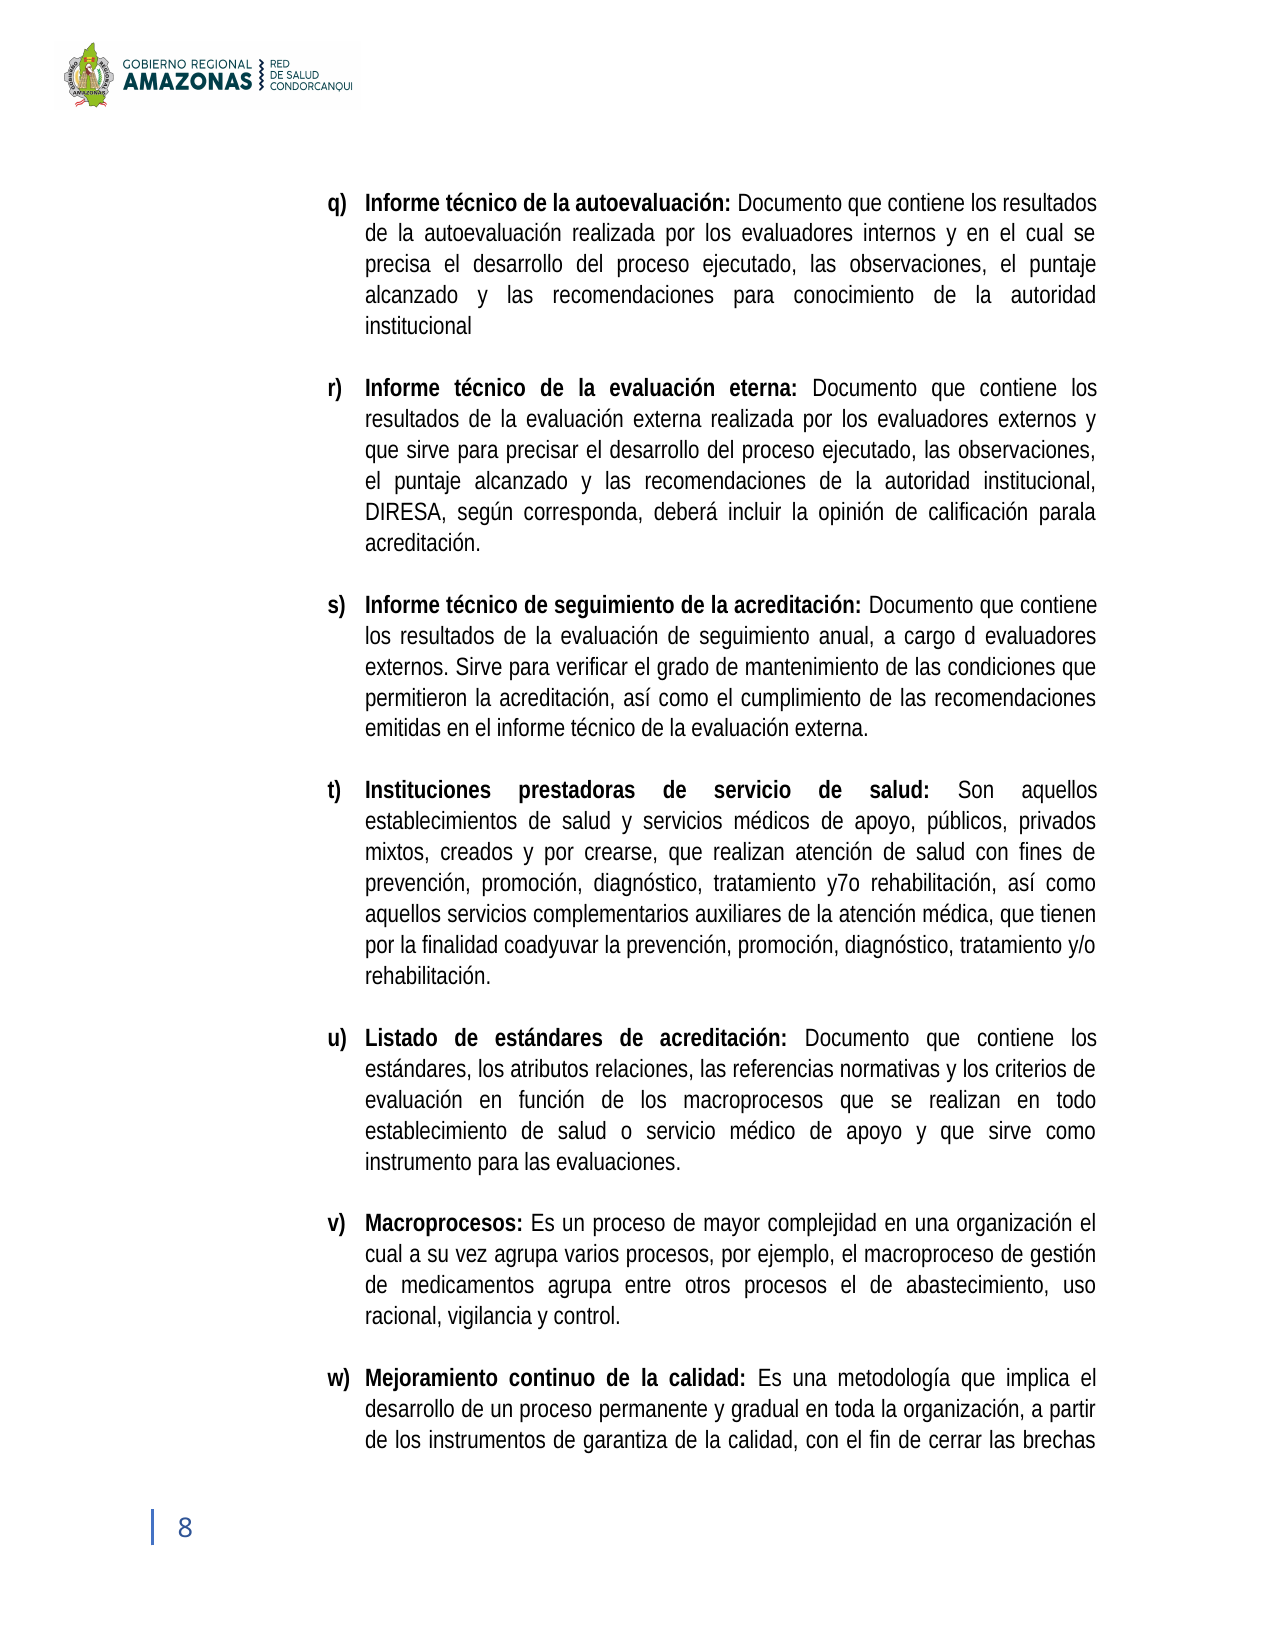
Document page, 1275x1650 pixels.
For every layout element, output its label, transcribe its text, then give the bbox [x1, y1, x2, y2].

list Macroprocesos: Es un proceso de mayor complejidad en una organización el cual a su vez agrupa varios procesos, por ejemplo, el macroproceso de gestión de medicamentos agrupa entre otros procesos el de abastecimiento, uso racional, vigilancia y control. [327, 1208, 1098, 1330]
picture [54, 41, 362, 110]
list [327, 1363, 1098, 1454]
list Informe técnico de la autoevaluación: Documento que contiene los resultados de la autoevaluación realizada por los evaluadores internos y en el cual se precisa el desarrollo del proceso ejecutado, las observaciones, el puntaje alcanzado y las recomendaciones para conocimiento de la autoridad institucional [327, 187, 1098, 340]
list Informe técnico de la evaluación eterna: Documento que contiene los resultados de la evaluación externa realizada por los evaluadores externos y que sirve para precisar el desarrollo del proceso ejecutado, las observaciones, el puntaje alcanzado y las recomendaciones de la autoridad institucional, DIRESA, según corresponda, deberá incluir la opinión de calificación parala acreditación. [327, 373, 1098, 556]
list Listado de estándares de acreditación: Documento que contiene los estándares, los atributos relaciones, las referencias normativas y los criterios de evaluación en función de los macroprocesos que se realizan en todo establecimiento de salud o servicio médico de apoyo y que sirve como instrumento para las evaluaciones. [327, 1023, 1098, 1175]
list Informe técnico de seguimiento de la acreditación: Documento que contiene los resultados de la evaluación de seguimiento anual, a cargo d evaluadores externos. Sirve para verificar el grado de mantenimiento de las condiciones que permitieron la acreditación, así como el cumplimiento de las recomendaciones emitidas en el informe técnico de la evaluación externa. [327, 590, 1098, 742]
list Instituciones prestadoras de servicio de salud: Son aquellos establecimientos de salud y servicios médicos de apoyo, públicos, privados mixtos, creados y por crearse, que realizan atención de salud con fines de prevención, promoción, diagnóstico, tratamiento y7o rehabilitación, así como aquellos servicios complementarios auxiliares de la atención médica, que tienen por la finalidad coadyuvar la prevención, promoción, diagnóstico, tratamiento y/o rehabilitación. [327, 775, 1098, 989]
